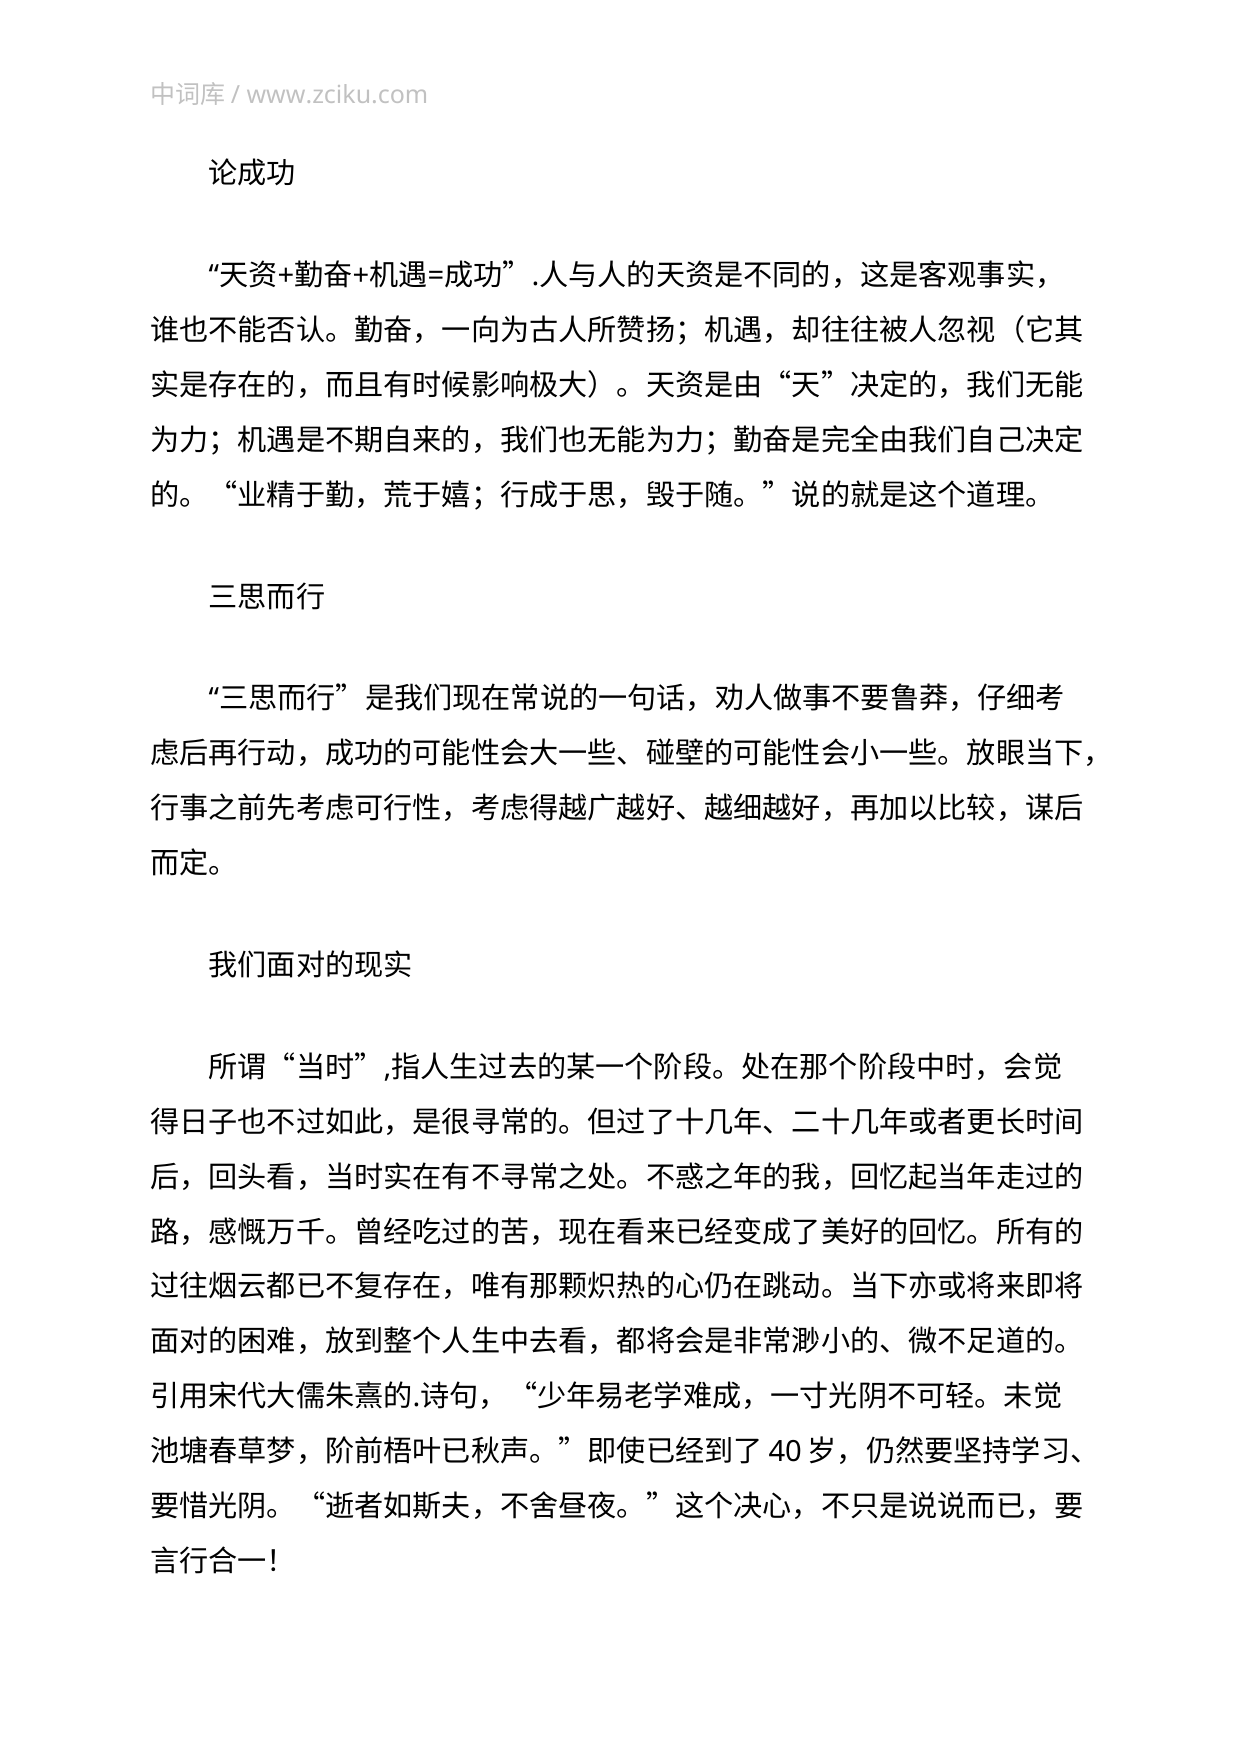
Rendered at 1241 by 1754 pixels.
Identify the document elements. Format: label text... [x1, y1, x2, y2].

text 所谓“当时”,指人生过去的某一个阶段。处在那个阶段中时，会觉得日子也不过如此，是很寻常的。但过了十几年、二十几年或者更长时间后，回头看，当时实在有不寻常之处。不惑之年的我，回忆起当年走过的路，感慨万千。曾经吃过的苦，现在看来已经变成了美好的回忆。所有的过往烟云都已不复存在，唯有那颗炽热的心仍在跳动。当下亦或将来即将面对的困难，放到整个人生中去看，都将会是非常渺小的、微不足道的。引用宋代大儒朱熹的.诗句，“少年易老学难成，一寸光阴不可轻。未觉池塘春草梦，阶前梧叶已秋声。”即使已经到了40岁，仍然要坚持学习、要惜光阴。“逝者如斯夫，不舍昼夜。”这个决心，不只是说说而已，要言行合一！ [150, 1043, 1090, 1580]
text 论成功 [150, 150, 1090, 192]
text 三思而行 [150, 573, 1090, 616]
text “天资+勤奋+机遇=成功”.人与人的天资是不同的，这是客观事实，谁也不能否认。勤奋，一向为古人所赞扬；机遇，却往往被人忽视（它其实是存在的，而且有时候影响极大）。天资是由“天”决定的，我们无能为力；机遇是不期自来的，我们也无能为力；勤奋是完全由我们自己决定的。“业精于勤，荒于嬉；行成于思，毁于随。”说的就是这个道理。 [150, 252, 1090, 514]
text “三思而行”是我们现在常说的一句话，劝人做事不要鲁莽，仔细考虑后再行动，成功的可能性会大一些、碰壁的可能性会小一些。放眼当下，行事之前先考虑可行性，考虑得越广越好、越细越好，再加以比较，谋后而定。 [150, 675, 1090, 882]
text 我们面对的现实 [150, 942, 1090, 984]
